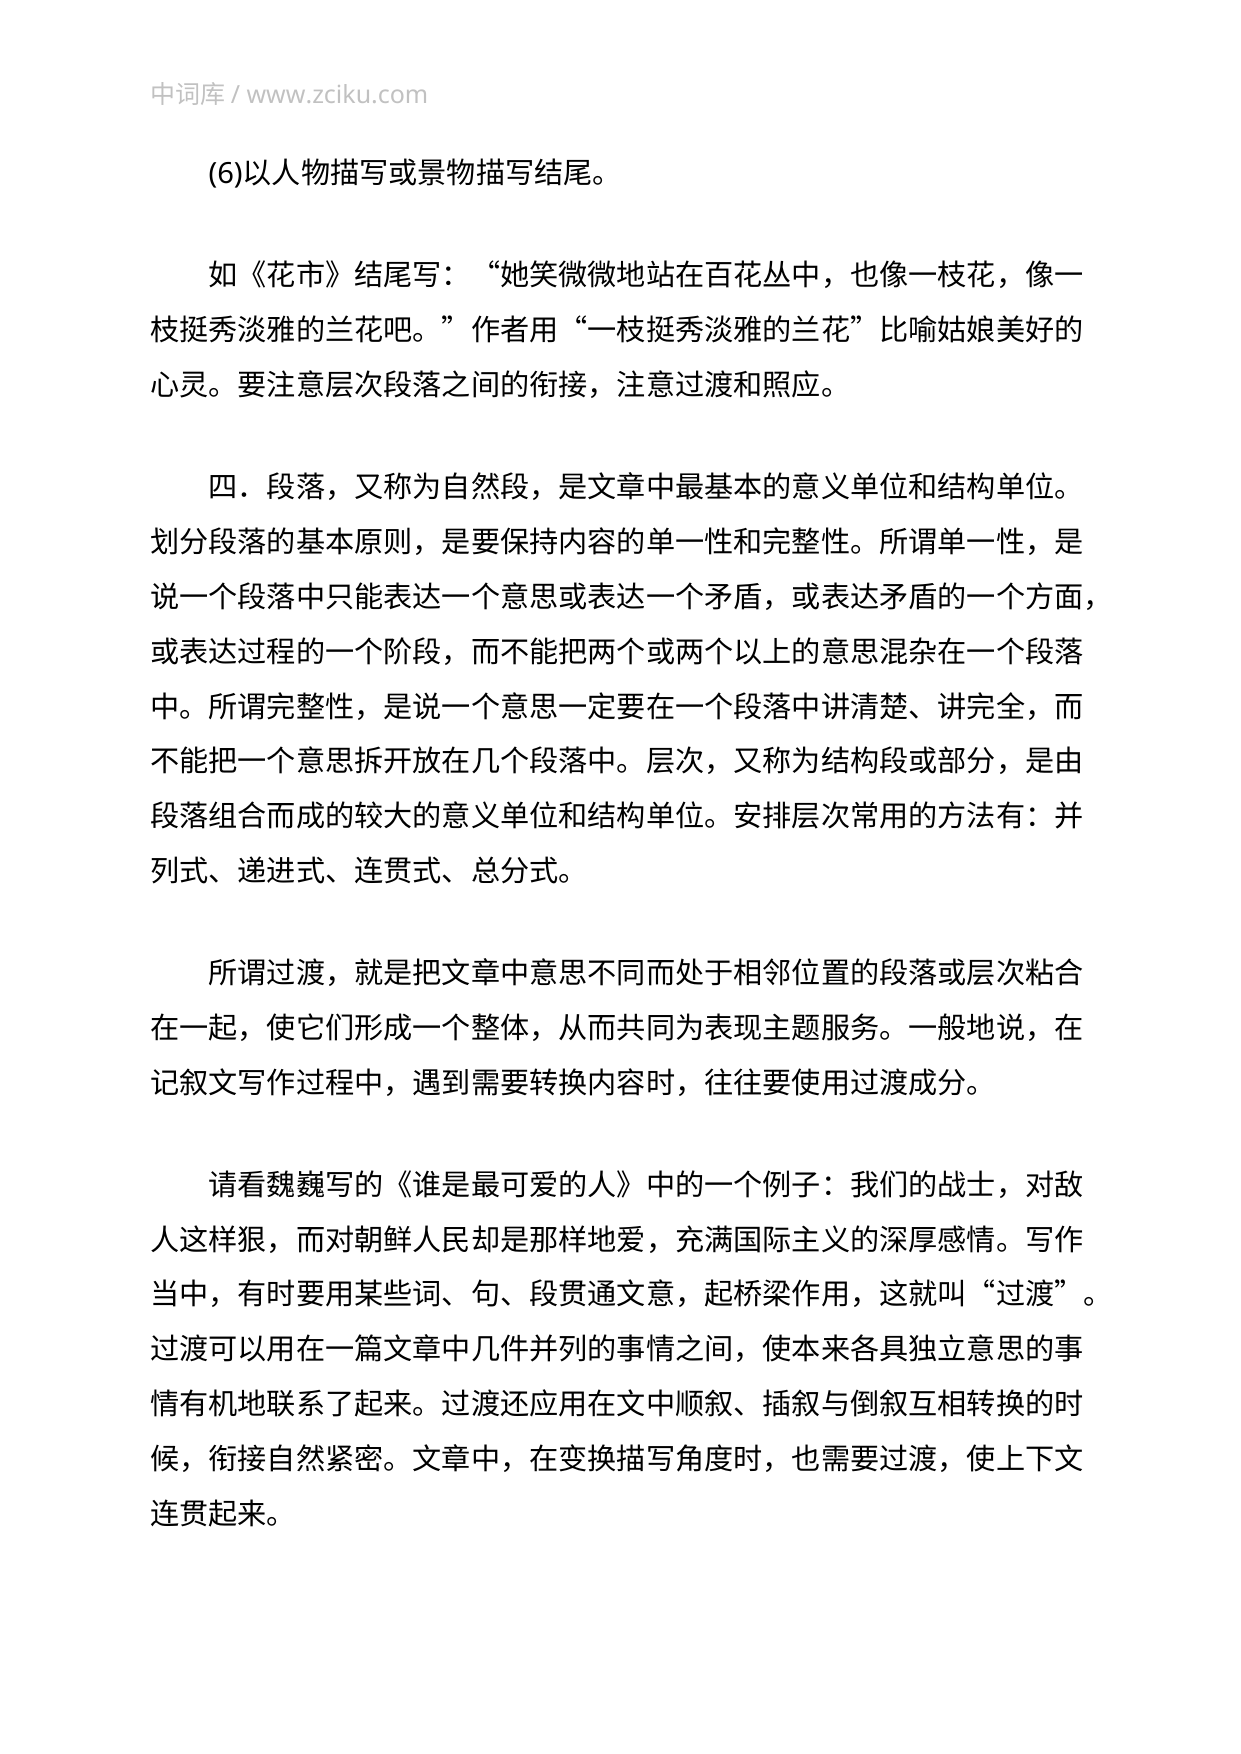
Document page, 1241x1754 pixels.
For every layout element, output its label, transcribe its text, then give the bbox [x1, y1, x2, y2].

text 如《花市》结尾写：“她笑微微地站在百花丛中，也像一枝花，像一枝挺秀淡雅的兰花吧。”作者用“一枝挺秀淡雅的兰花”比喻姑娘美好的心灵。要注意层次段落之间的衔接，注意过渡和照应。 [150, 252, 1090, 404]
text (6)以人物描写或景物描写结尾。 [150, 150, 1090, 192]
text 四．段落，又称为自然段，是文章中最基本的意义单位和结构单位。划分段落的基本原则，是要保持内容的单一性和完整性。所谓单一性，是说一个段落中只能表达一个意思或表达一个矛盾，或表达矛盾的一个方面，或表达过程的一个阶段，而不能把两个或两个以上的意思混杂在一个段落中。所谓完整性，是说一个意思一定要在一个段落中讲清楚、讲完全，而不能把一个意思拆开放在几个段落中。层次，又称为结构段或部分，是由段落组合而成的较大的意义单位和结构单位。安排层次常用的方法有：并列式、递进式、连贯式、总分式。 [150, 463, 1090, 890]
text 所谓过渡，就是把文章中意思不同而处于相邻位置的段落或层次粘合在一起，使它们形成一个整体，从而共同为表现主题服务。一般地说，在记叙文写作过程中，遇到需要转换内容时，往往要使用过渡成分。 [150, 949, 1090, 1102]
text 请看魏巍写的《谁是最可爱的人》中的一个例子：我们的战士，对敌人这样狠，而对朝鲜人民却是那样地爱，充满国际主义的深厚感情。写作当中，有时要用某些词、句、段贯通文意，起桥梁作用，这就叫“过渡”。过渡可以用在一篇文章中几件并列的事情之间，使本来各具独立意思的事情有机地联系了起来。过渡还应用在文中顺叙、插叙与倒叙互相转换的时候，衔接自然紧密。文章中，在变换描写角度时，也需要过渡，使上下文连贯起来。 [150, 1161, 1090, 1533]
